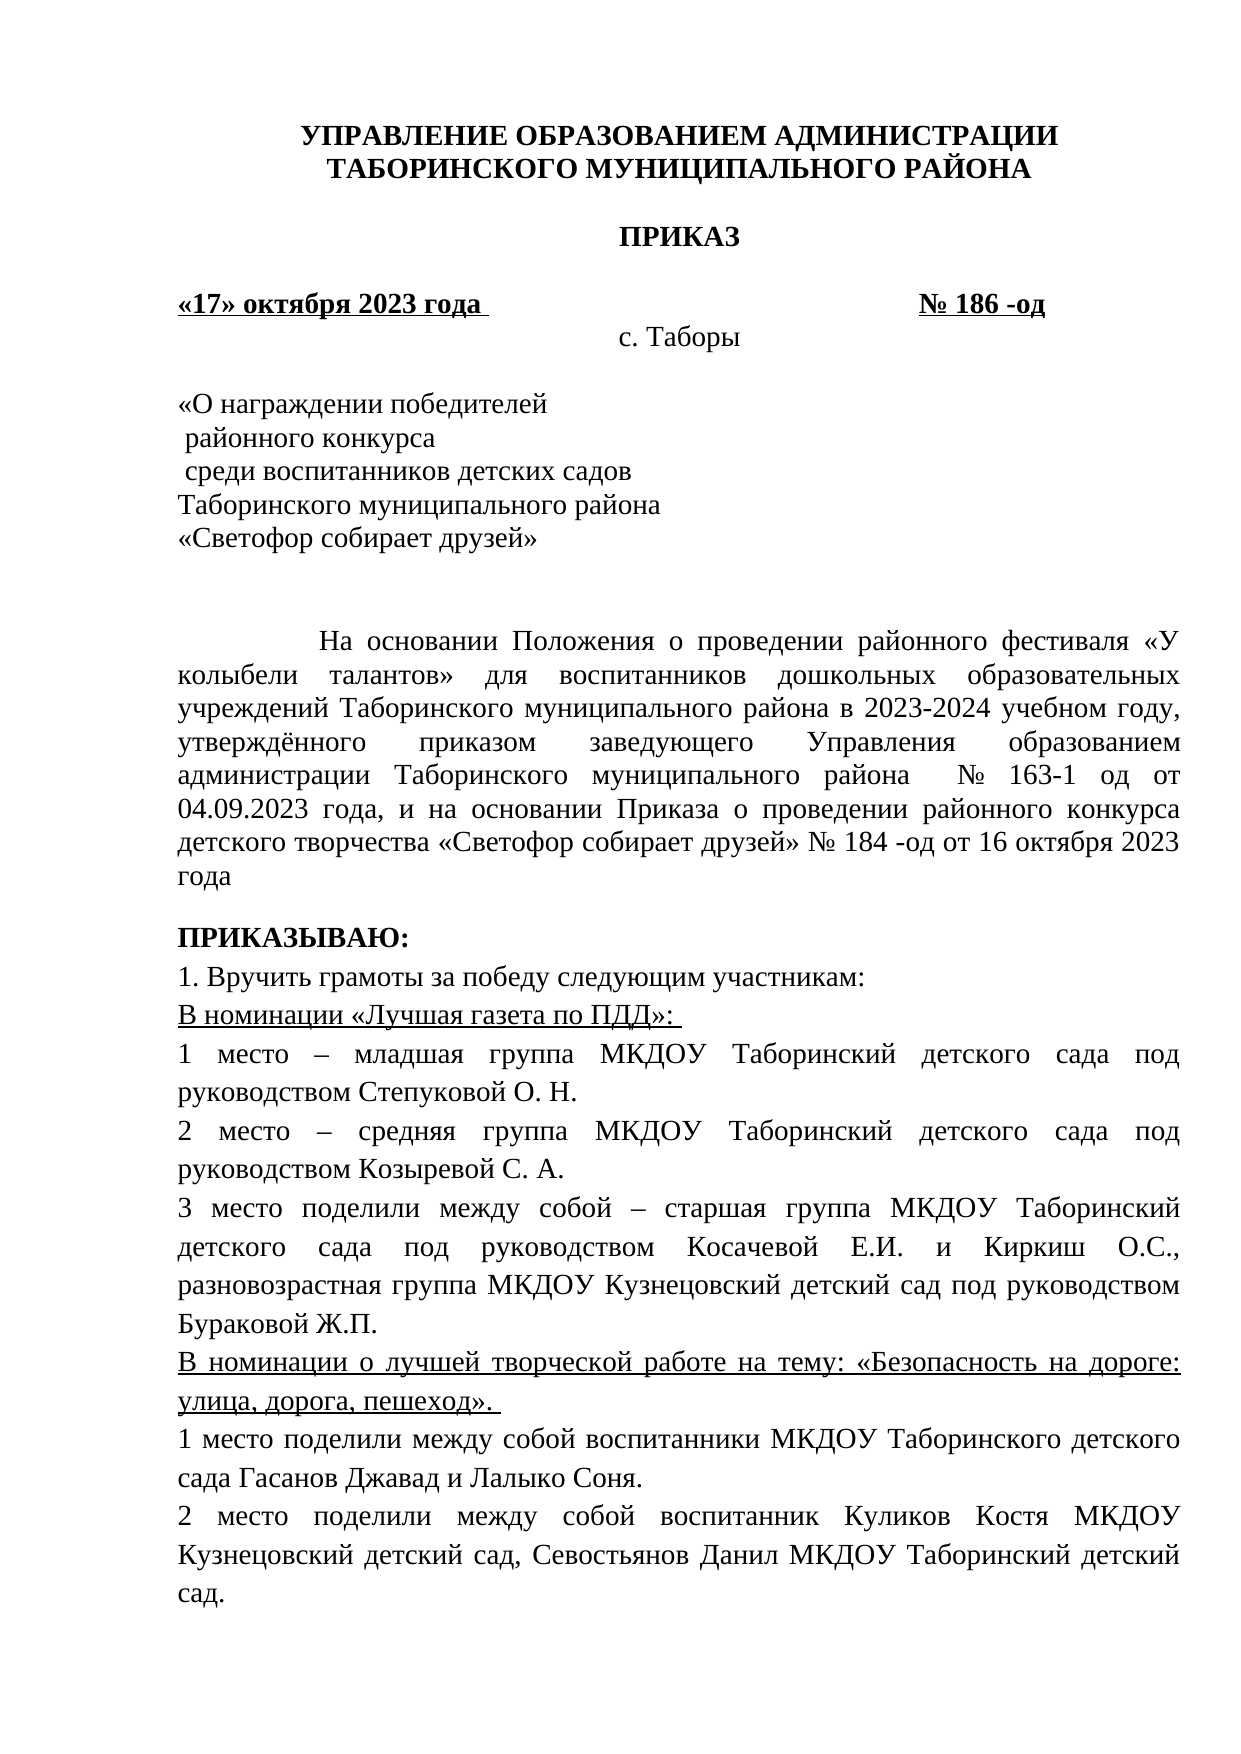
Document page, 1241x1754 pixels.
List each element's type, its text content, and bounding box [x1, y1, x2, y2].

text Таборинского муниципального района [177, 487, 1181, 521]
text УПРАВЛЕНИЕ ОБРАЗОВАНИЕМ АДМИНИСТРАЦИИ ТАБОРИНСКОГО МУНИЦИПАЛЬНОГО РАЙОНА [177, 118, 1181, 185]
text На основании Положения о проведении районного фестиваля «У колыбели талантов» для воспитанников дошкольных образовательных учреждений Таборинского муниципального района в 2023-2024 учебном году, утверждённого приказом заведующего Управления образованием администрации Таборинского муниципального района № 163-1 од от 04.09.2023 года, и на основании Приказа о проведении районного конкурса детского творчества «Светофор собирает друзей» № 184 -од от 16 октября 2023 года [177, 623, 1181, 892]
text В номинации «Лучшая газета по ПДД»: [177, 997, 1181, 1031]
text ПРИКАЗ [177, 219, 1181, 252]
text ПРИКАЗЫВАЮ: [177, 920, 1181, 954]
text 2 место поделили между собой воспитанник Куликов Костя МКДОУ Кузнецовский детский сад, Севостьянов Данил МКДОУ Таборинский детский сад. [177, 1498, 1181, 1609]
text среди воспитанников детских садов [177, 453, 1181, 487]
text 1 место – младшая группа МКДОУ Таборинский детского сада под руководством Степуковой О. Н. [177, 1036, 1181, 1108]
text В номинации о лучшей творческой работе на тему: «Безопасность на дороге: улица, дорога, пешеход». [177, 1344, 1181, 1373]
text 2 место – средняя группа МКДОУ Таборинский детского сада под руководством Козыревой С. А. [177, 1113, 1181, 1185]
text 1 место поделили между собой воспитанники МКДОУ Таборинского детского сада Гасанов Джавад и Лалыко Соня. [177, 1421, 1181, 1493]
text 3 место поделили между собой – старшая группа МКДОУ Таборинский детского сада под руководством Косачевой Е.И. и Киркиш О.С., разновозрастная группа МКДОУ Кузнецовский детский сад под руководством Бураковой Ж.П. [177, 1190, 1181, 1339]
text В номинации о лучшей творческой работе на тему: «Безопасность на дороге: улица, дорога, пешеход». [177, 1374, 1181, 1416]
text «О награждении победителей [177, 386, 1181, 420]
text «Светофор собирает друзей» [177, 521, 1181, 554]
text с. Таборы [177, 319, 1181, 353]
text «17» октября 2023 года № 186 -од [177, 286, 1181, 319]
text 1. Вручить грамоты за победу следующим участникам: [177, 959, 1181, 992]
text районного конкурса [177, 420, 1181, 453]
